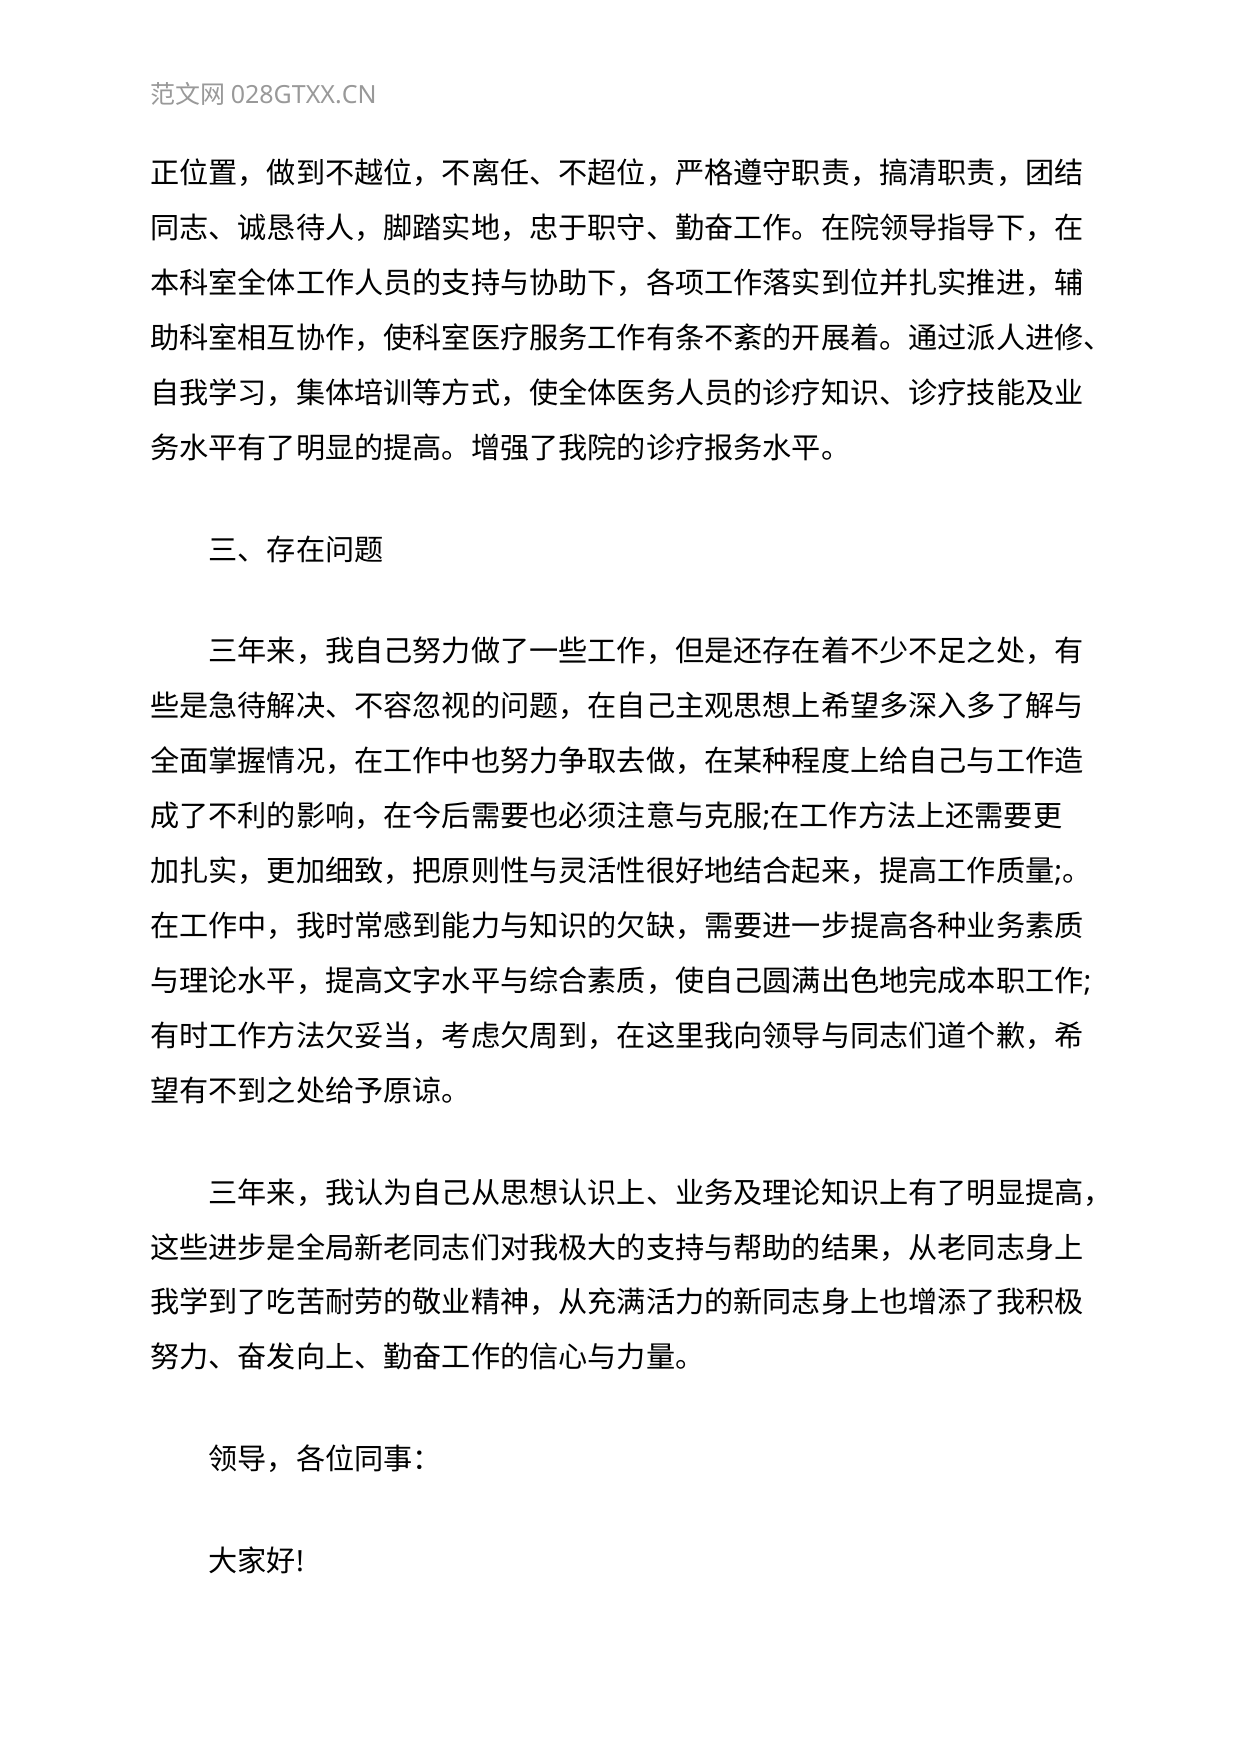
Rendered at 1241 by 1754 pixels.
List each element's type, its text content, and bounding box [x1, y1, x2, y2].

text 三年来，我认为自己从思想认识上、业务及理论知识上有了明显提高，这些进步是全局新老同志们对我极大的支持与帮助的结果，从老同志身上我学到了吃苦耐劳的敬业精神，从充满活力的新同志身上也增添了我积极努力、奋发向上、勤奋工作的信心与力量。 [150, 1169, 1090, 1376]
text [150, 150, 1090, 467]
text 大家好! [150, 1537, 1090, 1580]
text 三、存在问题 [150, 526, 1090, 568]
text 领导，各位同事： [150, 1436, 1090, 1478]
text 三年来，我自己努力做了一些工作，但是还存在着不少不足之处，有些是急待解决、不容忽视的问题，在自己主观思想上希望多深入多了解与全面掌握情况，在工作中也努力争取去做，在某种程度上给自己与工作造成了不利的影响，在今后需要也必须注意与克服;在工作方法上还需要更加扎实，更加细致，把原则性与灵活性很好地结合起来，提高工作质量;。在工作中，我时常感到能力与知识的欠缺，需要进一步提高各种业务素质与理论水平，提高文字水平与综合素质，使自己圆满出色地完成本职工作;有时工作方法欠妥当，考虑欠周到，在这里我向领导与同志们道个歉，希望有不到之处给予原谅。 [150, 628, 1090, 1110]
